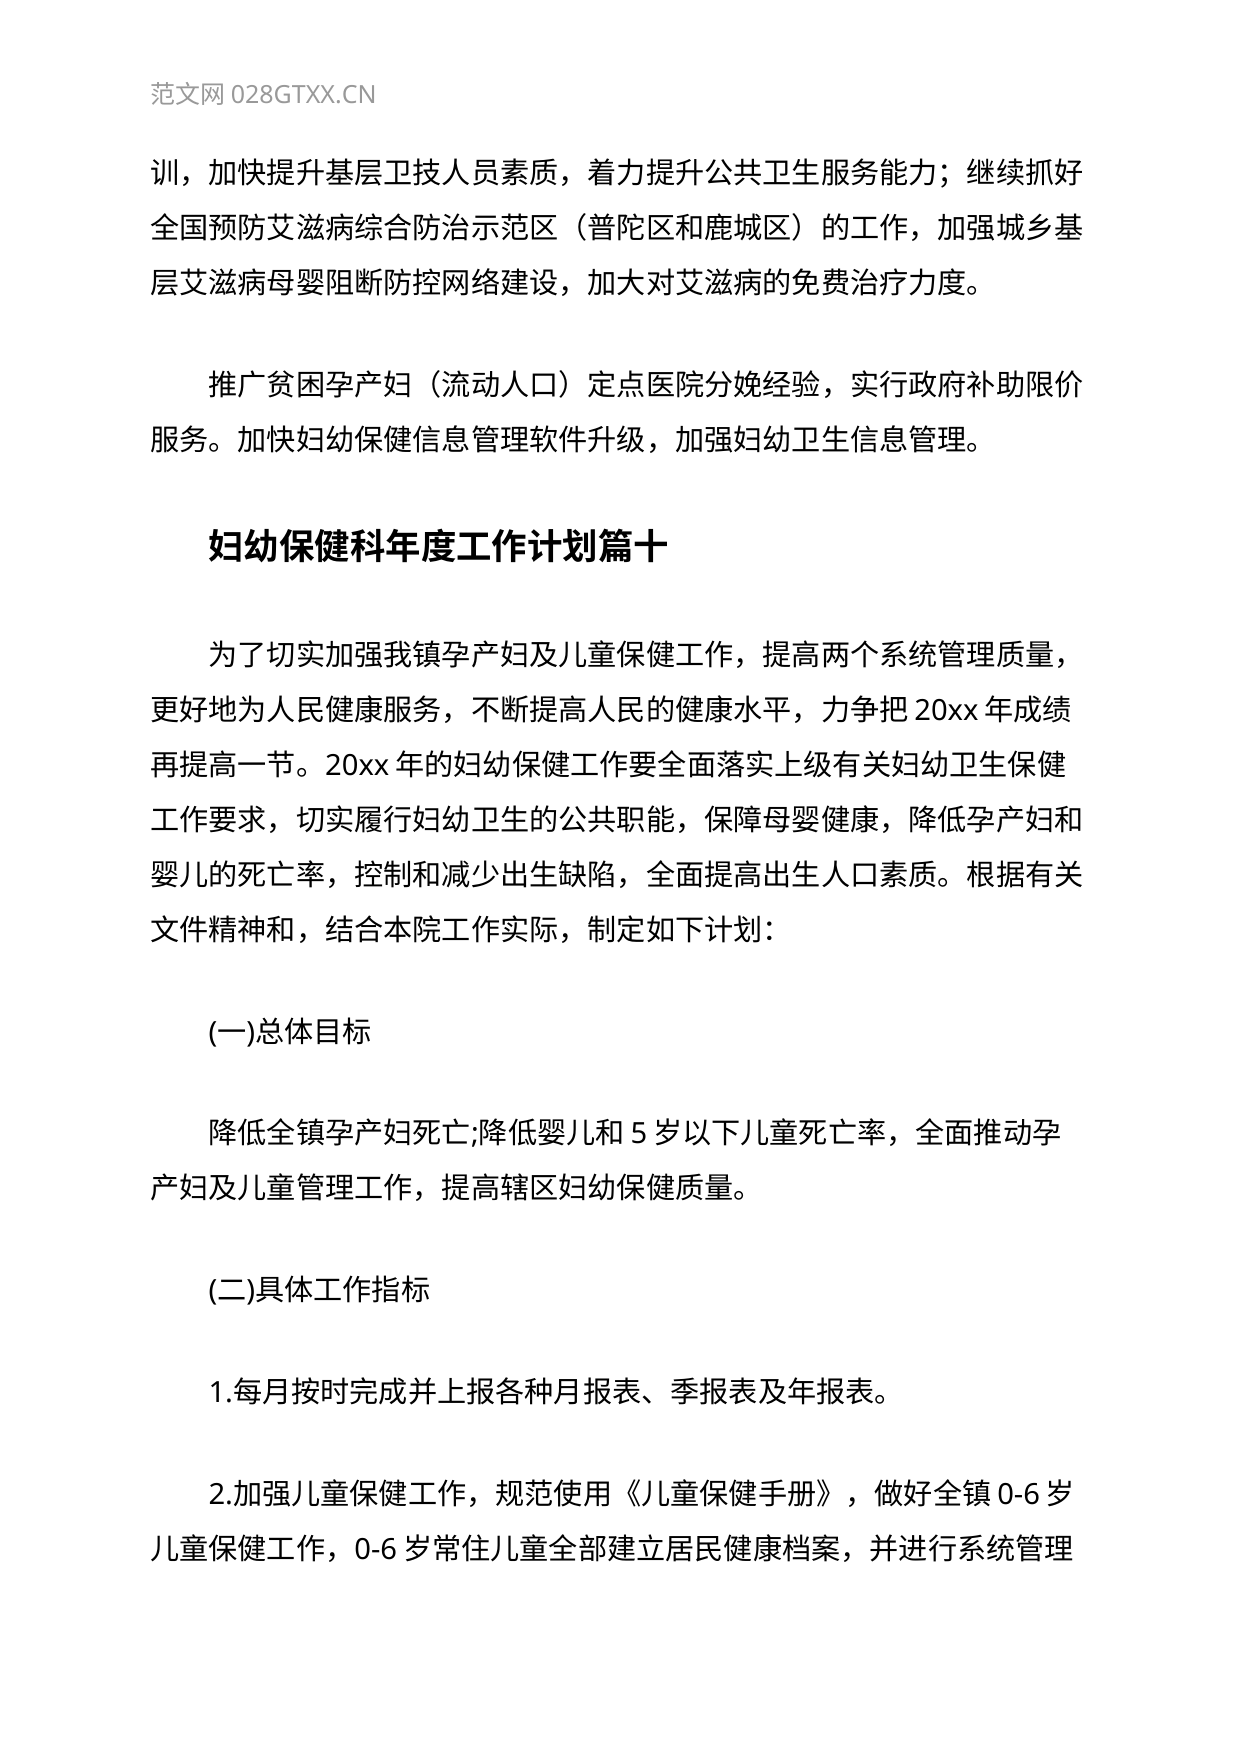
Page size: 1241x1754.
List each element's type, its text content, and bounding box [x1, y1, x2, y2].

text (二)具体工作指标 [150, 1267, 1090, 1309]
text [150, 1471, 1090, 1568]
text 降低全镇孕产妇死亡;降低婴儿和5岁以下儿童死亡率，全面推动孕产妇及儿童管理工作，提高辖区妇幼保健质量。 [150, 1110, 1090, 1207]
text 妇幼保健科年度工作计划篇十 [150, 518, 1090, 569]
text 1.每月按时完成并上报各种月报表、季报表及年报表。 [150, 1369, 1090, 1411]
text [150, 150, 1090, 302]
text 为了切实加强我镇孕产妇及儿童保健工作，提高两个系统管理质量，更好地为人民健康服务，不断提高人民的健康水平，力争把20xx年成绩再提高一节。20xx年的妇幼保健工作要全面落实上级有关妇幼卫生保健工作要求，切实履行妇幼卫生的公共职能，保障母婴健康，降低孕产妇和婴儿的死亡率，控制和减少出生缺陷，全面提高出生人口素质。根据有关文件精神和，结合本院工作实际，制定如下计划： [150, 632, 1090, 949]
text 推广贫困孕产妇（流动人口）定点医院分娩经验，实行政府补助限价服务。加快妇幼保健信息管理软件升级，加强妇幼卫生信息管理。 [150, 362, 1090, 459]
text (一)总体目标 [150, 1008, 1090, 1051]
